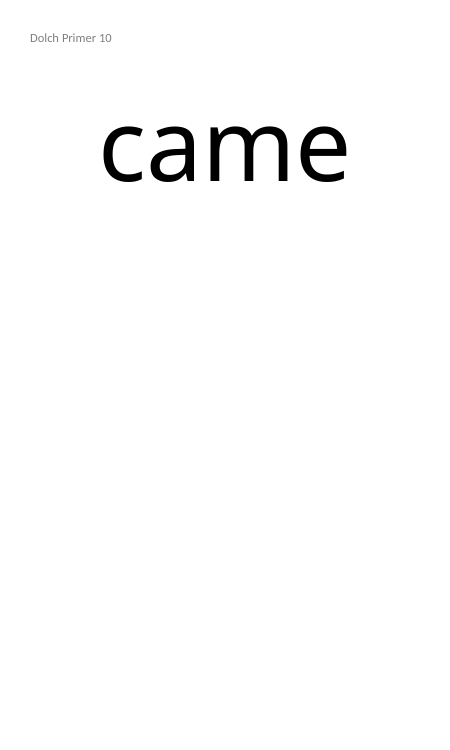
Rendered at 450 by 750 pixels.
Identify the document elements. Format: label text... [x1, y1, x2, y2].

text came [30, 75, 420, 211]
